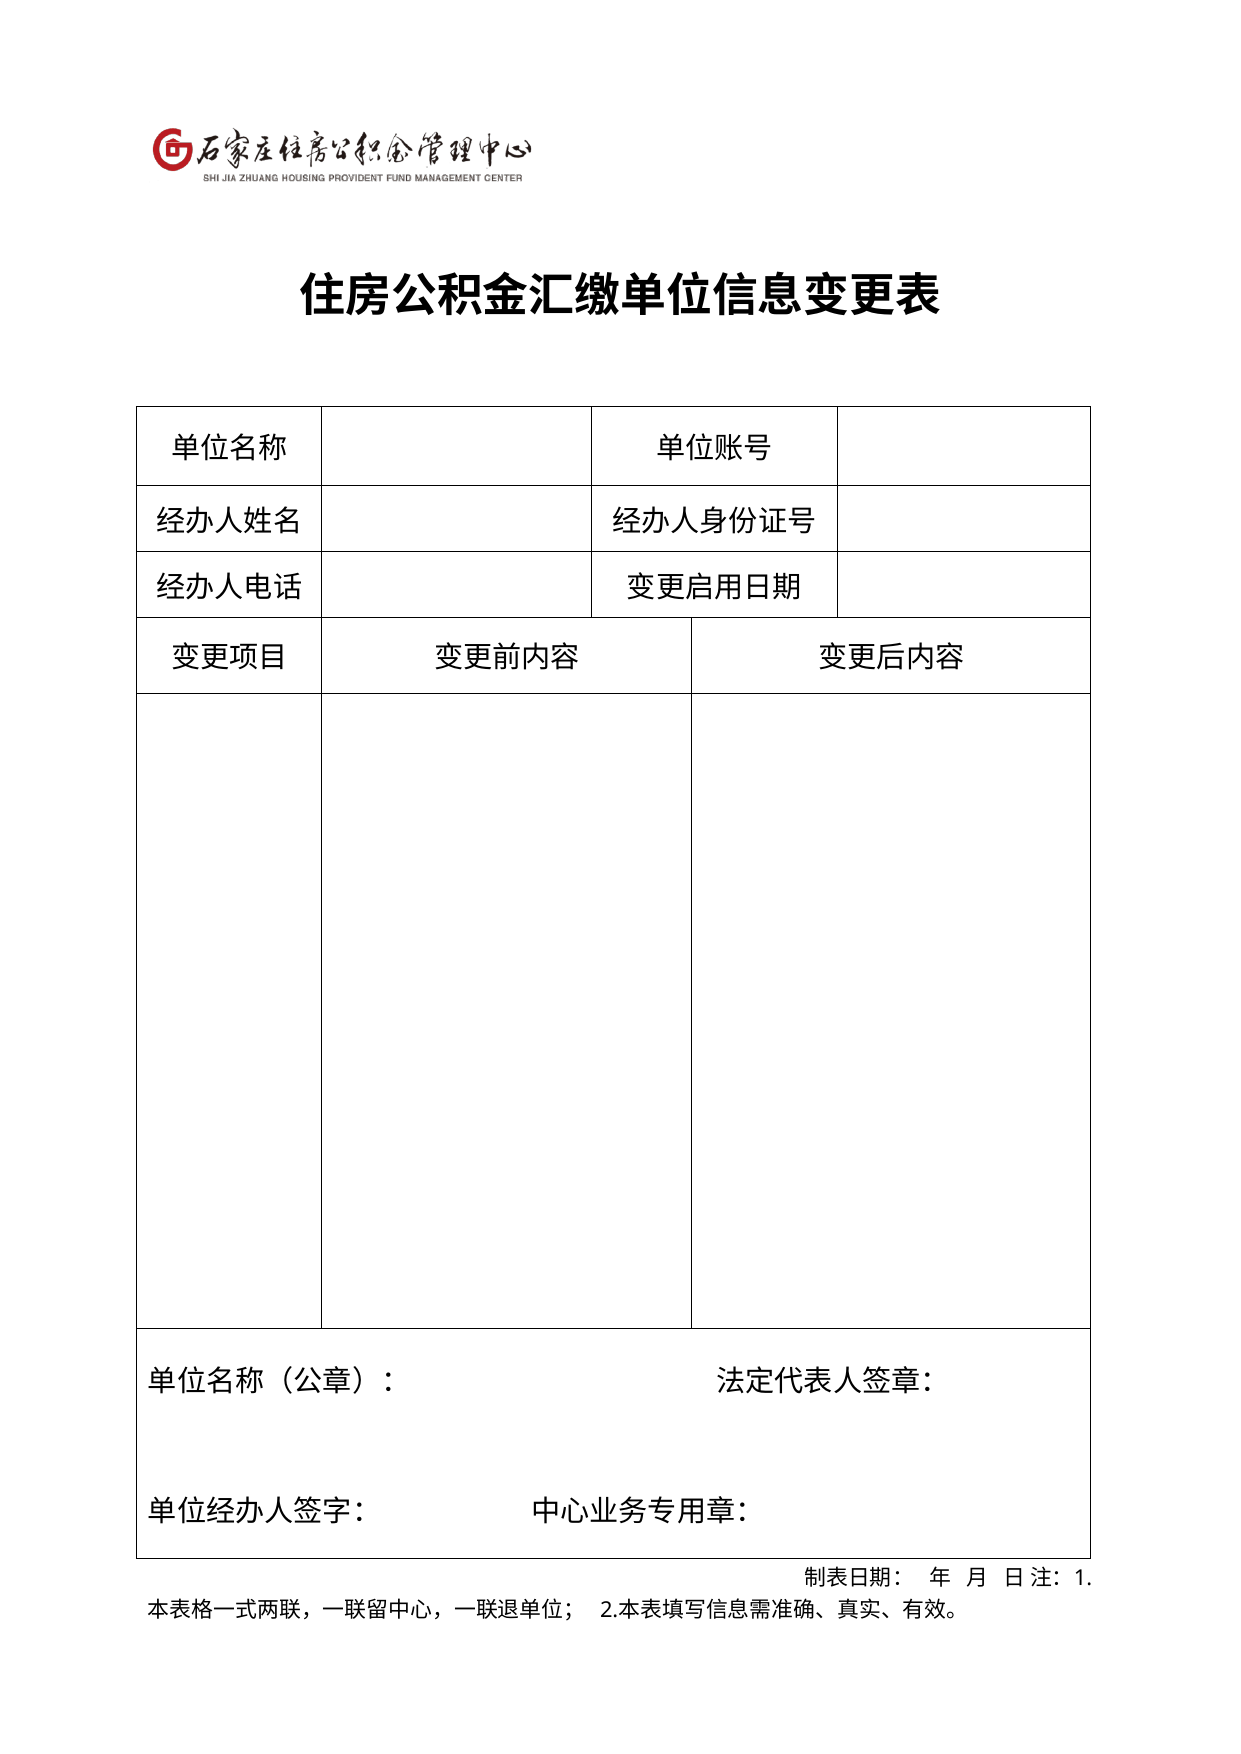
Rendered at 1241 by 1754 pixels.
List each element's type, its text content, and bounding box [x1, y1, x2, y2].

table_cell 变更启用日期 [592, 552, 837, 617]
table_cell 变更后内容 [692, 618, 1090, 693]
table_cell [692, 694, 1090, 1327]
table_cell 经办人电话 [137, 552, 321, 617]
text 制表日期： 年 月 日 注：1.本表格一式两联，一联留中心，一联退单位； 2.本表填写信息需准确、真实、有效。 [148, 1559, 1093, 1624]
table_cell 变更项目 [137, 618, 321, 693]
table_cell 经办人身份证号 [592, 486, 837, 551]
table_header 单位名称 [137, 407, 321, 485]
table_header [322, 407, 591, 485]
table_cell [838, 552, 1090, 617]
table_cell [137, 694, 321, 1327]
table_header 单位账号 [592, 407, 837, 485]
table_cell 变更前内容 [322, 618, 691, 693]
text 住房公积金汇缴单位信息变更表 [148, 243, 1093, 341]
table_cell [322, 552, 591, 617]
table_cell 经办人姓名 [137, 486, 321, 551]
table_cell [322, 694, 691, 1327]
table_header [838, 407, 1090, 485]
table_cell [322, 486, 591, 551]
table_cell 单位名称（公章）： 法定代表人签章： 单位经办人签字： 中心业务专用章： [137, 1329, 1090, 1558]
table_cell [838, 486, 1090, 551]
picture [147, 113, 538, 190]
